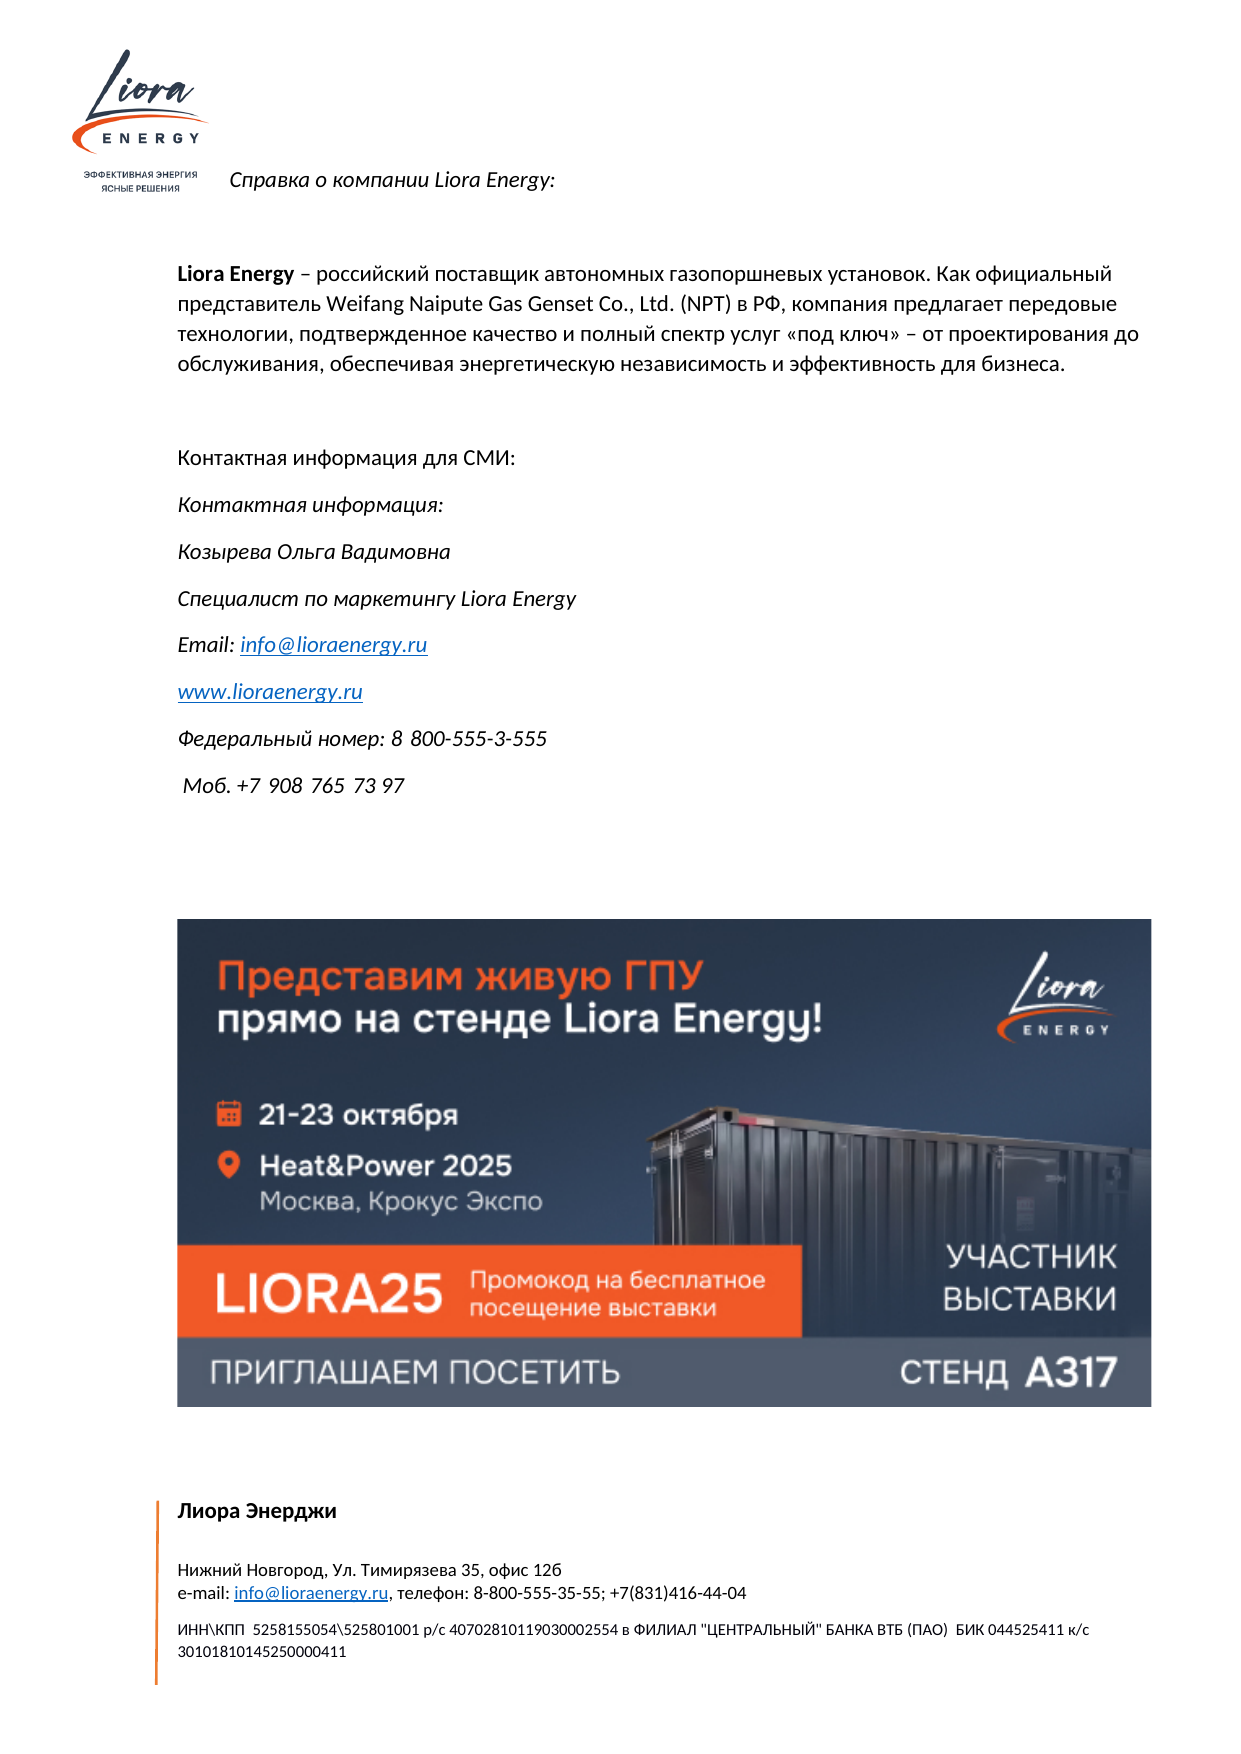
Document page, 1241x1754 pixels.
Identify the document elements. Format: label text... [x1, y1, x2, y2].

text Справка о компании Liora Energy: [177, 165, 1152, 193]
text Контактная информация для СМИ: [177, 443, 1152, 471]
text Специалист по маркетингу Liora Energy [177, 584, 1152, 612]
text Федеральный номер: 8 800-555-3-555 [177, 724, 1152, 752]
text Контактная информация: [177, 490, 1152, 518]
text www.lioraenergy.ru [177, 677, 1152, 706]
text Email: info@lioraenergy.ru [177, 631, 1152, 659]
picture [18, 0, 211, 193]
picture [177, 919, 1152, 1407]
text Козырева Ольга Вадимовна [177, 537, 1152, 565]
text Моб. +7 908 765 73 97 [177, 771, 1152, 799]
text Liora Energy – российский поставщик автономных газопоршневых установок. Как официальный представитель Weifang Naipute Gas Genset Co., Ltd. (NPT) в РФ, компания предлагает передовые технологии, подтвержденное качество и полный спектр услуг «под ключ» – от проектирования до обслуживания, обеспечивая энергетическую независимость и эффективность для бизнеса. [177, 259, 1152, 377]
